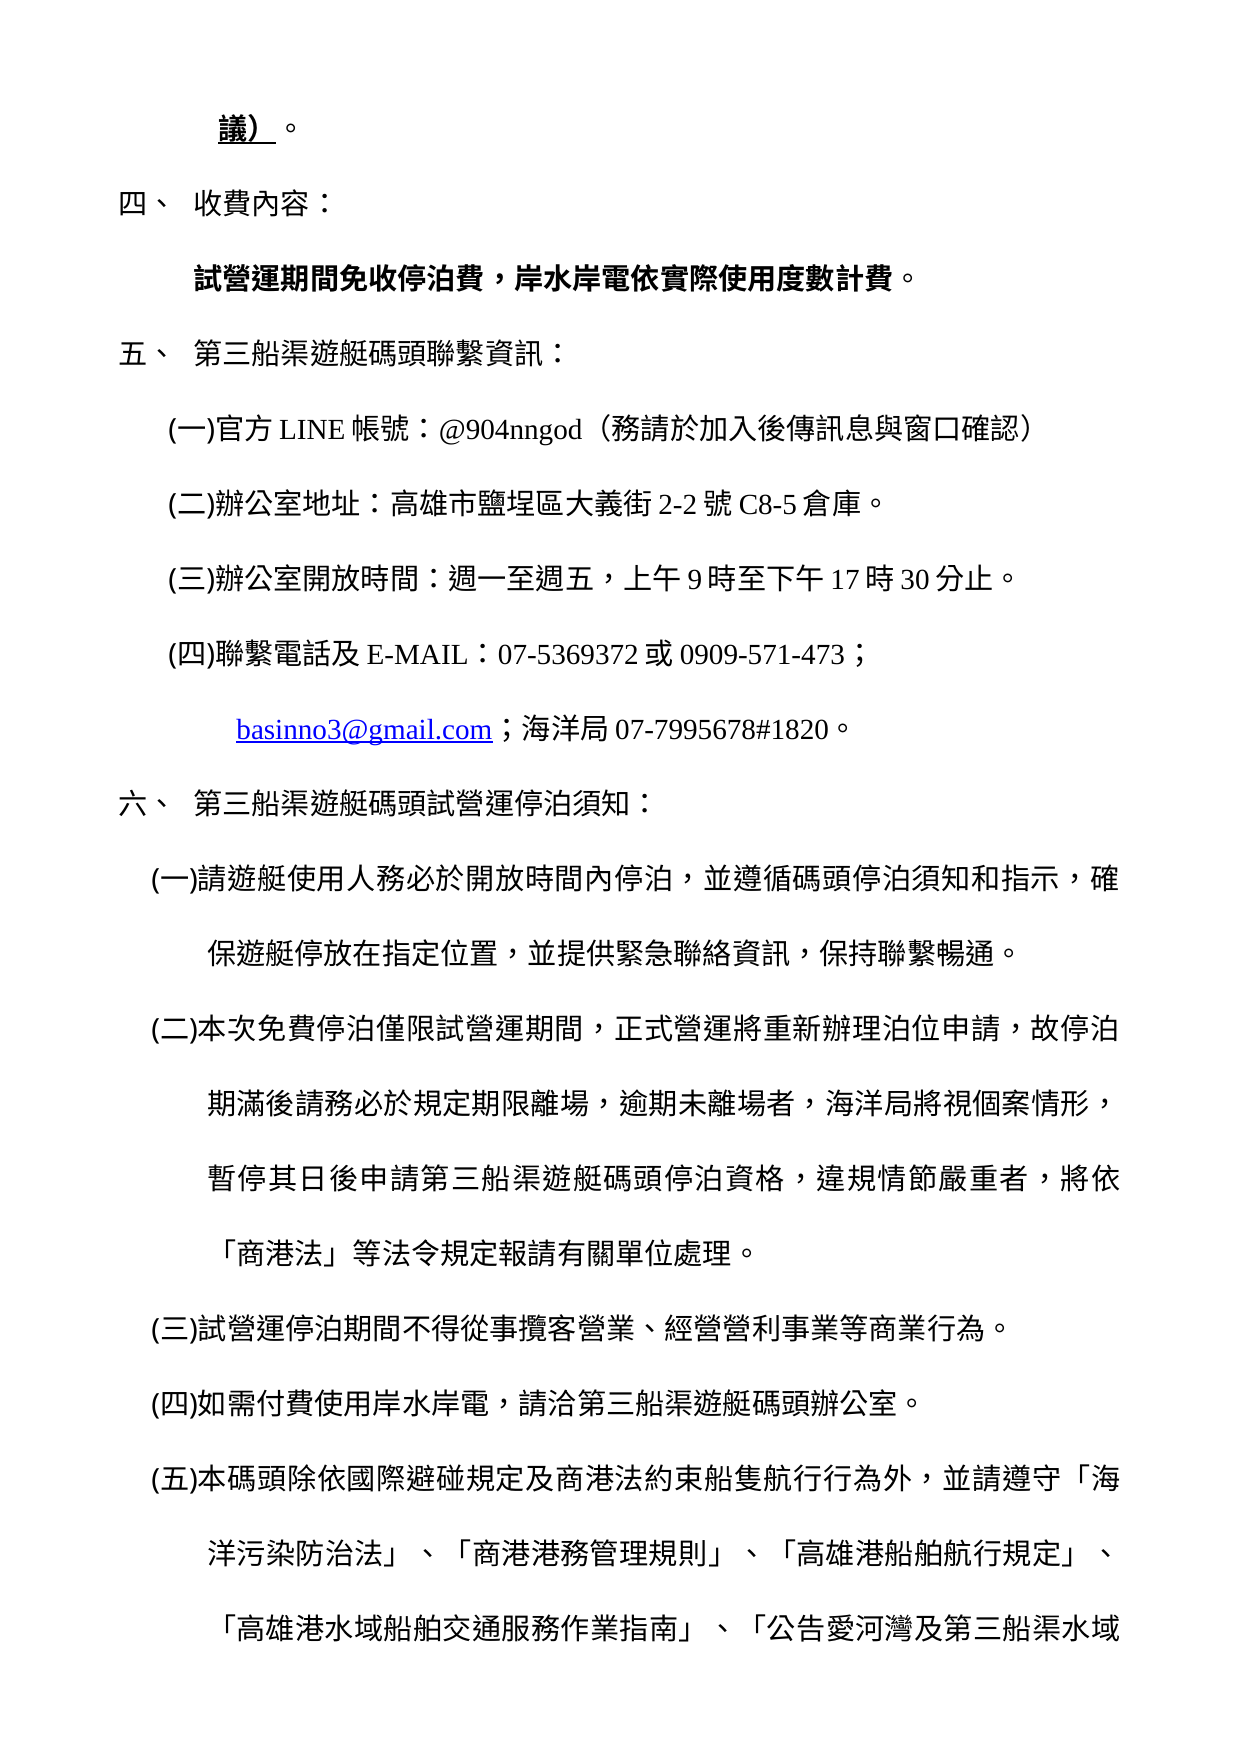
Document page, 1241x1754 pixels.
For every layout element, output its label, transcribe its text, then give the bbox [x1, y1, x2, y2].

list 本次免費停泊僅限試營運期間，正式營運將重新辦理泊位申請，故停泊 期滿後請務必於規定期限離場，逾期未離場者，海洋局將視個案情形，暫停其日後申請第三船渠遊艇碼頭停泊資格，違規情節嚴重者，將依「商港法」等法令規定報請有關單位處理。 [151, 989, 1122, 1289]
list 試營運停泊期間不得從事攬客營業、經營營利事業等商業行為。 [151, 1289, 1122, 1364]
list 收費內容： [118, 164, 1122, 239]
list 如需付費使用岸水岸電，請洽第三船渠遊艇碼頭辦公室。 [151, 1364, 1122, 1439]
list 辦公室地址：高雄市鹽埕區大義街2-2號 C8-5倉庫。 [168, 464, 1122, 539]
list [218, 89, 1122, 164]
list 請遊艇使用人務必於開放時間內停泊，並遵循碼頭停泊須知和指示，確保遊艇停放在指定位置，並提供緊急聯絡資訊，保持聯繫暢通。 [151, 839, 1122, 989]
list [151, 1439, 1122, 1664]
list 試營運期間免收停泊費，岸水岸電依實際使用度數計費。 [193, 239, 1122, 314]
list 聯繫電話及E-MAIL：07-5369372或0909-571-473；basinno3@gmail.com；海洋局07-7995678#1820。 [168, 614, 1122, 764]
list 辦公室開放時間：週一至週五，上午9時至下午17時30分止。 [168, 539, 1122, 614]
list 官方LINE帳號：@904nngod（務請於加入後傳訊息與窗口確認） [168, 389, 1122, 464]
list 第三船渠遊艇碼頭聯繫資訊： [118, 314, 1122, 389]
list 第三船渠遊艇碼頭試營運停泊須知： [118, 764, 1122, 839]
